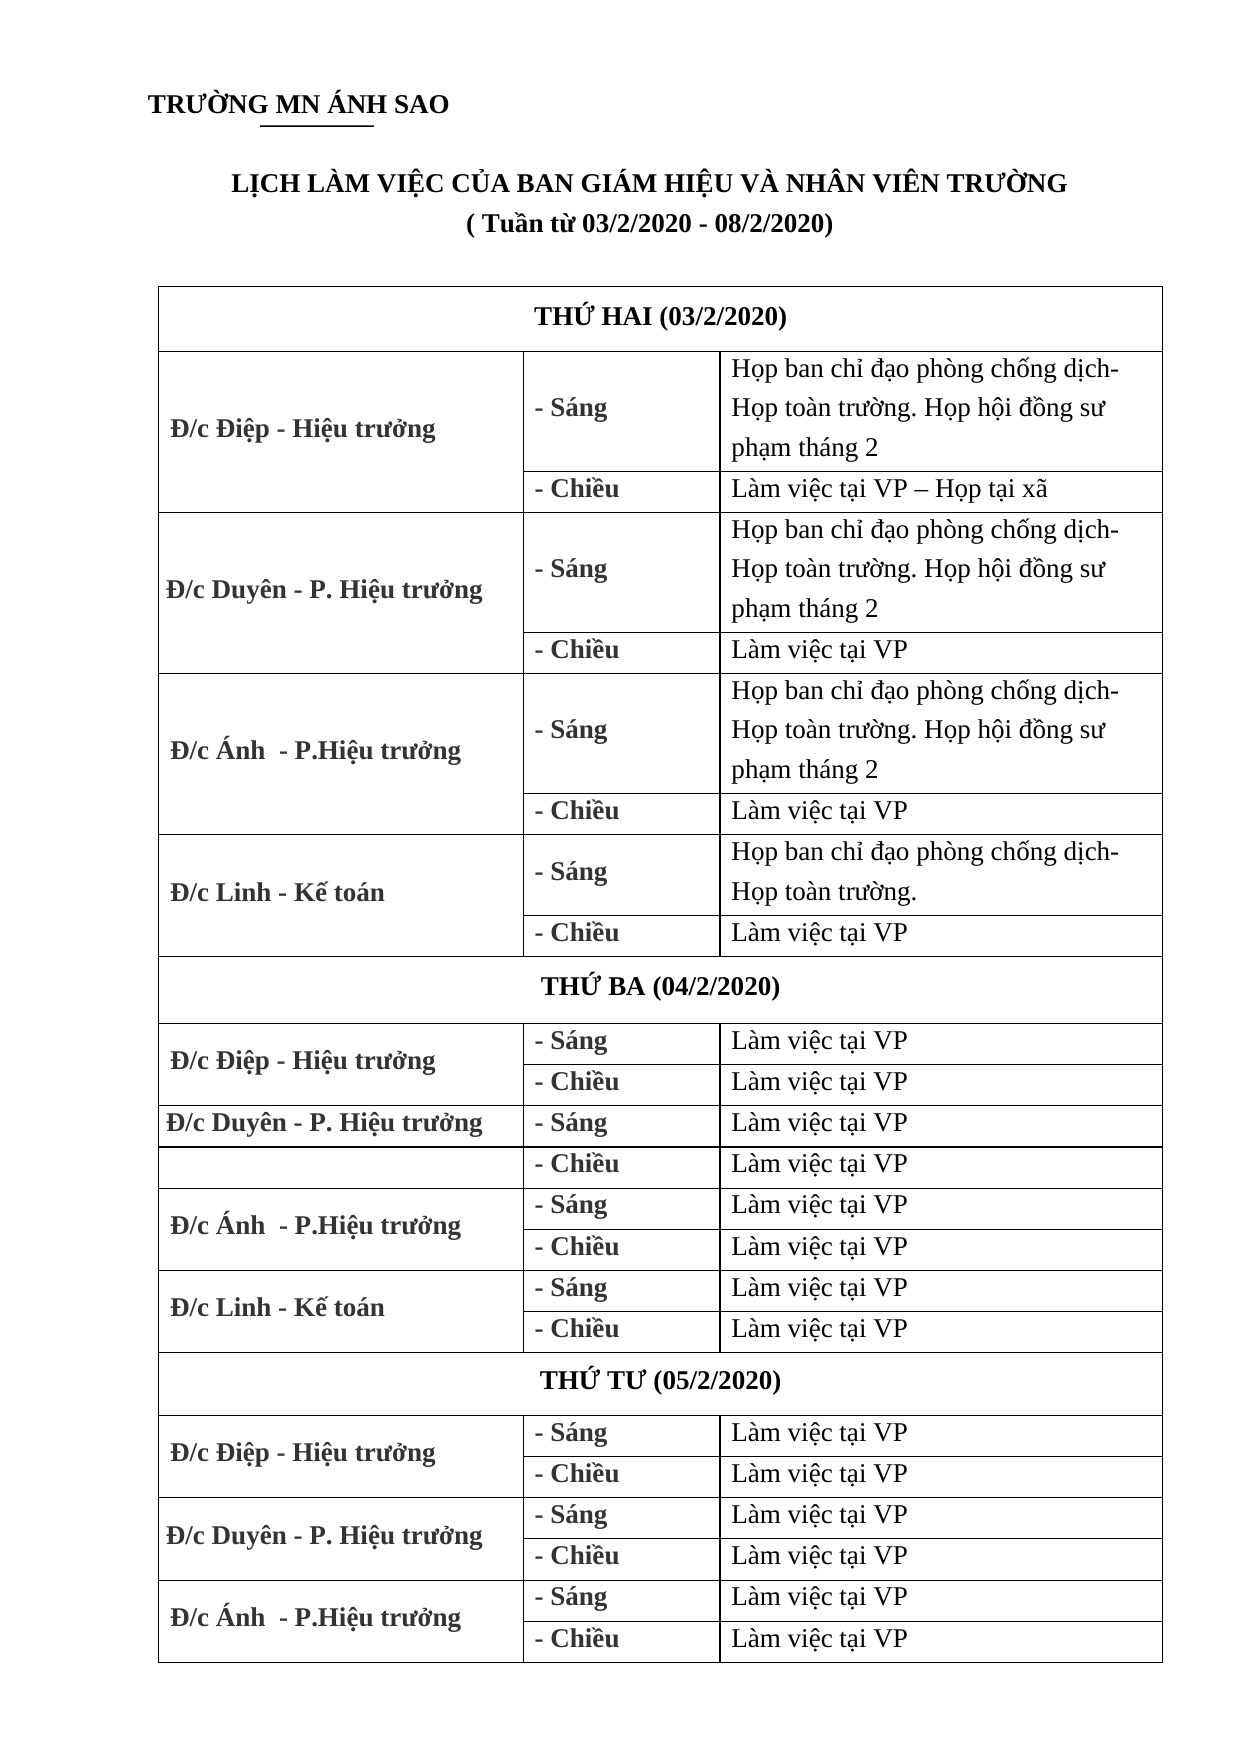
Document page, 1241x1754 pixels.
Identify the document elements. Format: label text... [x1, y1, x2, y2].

text LỊCH LÀM VIỆC CỦA BAN GIÁM HIỆU VÀ NHÂN VIÊN TRƯỜNG [148, 168, 1152, 199]
table_cell - Sáng [524, 1581, 719, 1621]
table_cell - Chiều [524, 1230, 719, 1270]
table_cell [159, 1148, 523, 1187]
table_cell THỨ TƯ (05/2/2020) [159, 1353, 1162, 1415]
table_cell - Sáng [524, 352, 719, 471]
table_cell Làm việc tại VP [721, 1189, 1162, 1229]
text TRƯỜNG MN ÁNH SAO [148, 89, 1152, 120]
table_cell Đ/c Duyên - P. Hiệu trưởng [159, 513, 523, 673]
table_cell Đ/c Điệp - Hiệu trưởng [159, 352, 523, 512]
table_cell Đ/c Ánh - P.Hiệu trưởng [159, 674, 523, 834]
table_cell Làm việc tại VP [721, 1581, 1162, 1621]
table_cell Làm việc tại VP [721, 1230, 1162, 1270]
table_cell - Sáng [524, 1498, 719, 1538]
table_cell Họp ban chỉ đạo phòng chống dịch- Họp toàn trường. Họp hội đồng sư phạm tháng 2 [721, 513, 1162, 632]
table_cell - Chiều [524, 472, 719, 512]
table_cell Làm việc tại VP [721, 1622, 1162, 1662]
table_cell Làm việc tại VP [721, 1498, 1162, 1538]
table_cell THỨ BA (04/2/2020) [159, 957, 1162, 1023]
table_cell Làm việc tại VP [721, 1106, 1162, 1146]
table_cell - Chiều [524, 916, 719, 956]
table_cell Đ/c Ánh - P.Hiệu trưởng [159, 1189, 523, 1270]
table_cell Làm việc tại VP [721, 633, 1162, 673]
table_cell Làm việc tại VP [721, 916, 1162, 956]
table_cell Làm việc tại VP [721, 1539, 1162, 1579]
table_cell Làm việc tại VP [721, 1312, 1162, 1352]
table_cell Họp ban chỉ đạo phòng chống dịch- Họp toàn trường. Họp hội đồng sư phạm tháng 2 [721, 352, 1162, 471]
table_cell Đ/c Điệp - Hiệu trưởng [159, 1416, 523, 1497]
table_cell Đ/c Điệp - Hiệu trưởng [159, 1024, 523, 1105]
table_cell - Chiều [524, 1065, 719, 1105]
table_cell Đ/c Ánh - P.Hiệu trưởng [159, 1581, 523, 1662]
table_cell - Chiều [524, 1622, 719, 1662]
table_cell Làm việc tại VP [721, 1271, 1162, 1311]
table_cell - Chiều [524, 1312, 719, 1352]
table_cell Làm việc tại VP [721, 1148, 1162, 1187]
table_cell Họp ban chỉ đạo phòng chống dịch- Họp toàn trường. Họp hội đồng sư phạm tháng 2 [721, 674, 1162, 793]
table_cell - Sáng [524, 1271, 719, 1311]
table_cell - Chiều [524, 1457, 719, 1497]
table_cell Đ/c Linh - Kế toán [159, 835, 523, 956]
table_cell Làm việc tại VP [721, 1457, 1162, 1497]
table_header THỨ HAI (03/2/2020) [159, 287, 1162, 351]
table_cell - Chiều [524, 794, 719, 834]
text ( Tuần từ 03/2/2020 - 08/2/2020) [148, 207, 1152, 238]
table_cell - Sáng [524, 1024, 719, 1064]
table_cell - Chiều [524, 1148, 719, 1187]
table_cell - Sáng [524, 1106, 719, 1146]
table_cell Làm việc tại VP – Họp tại xã [721, 472, 1162, 512]
table_cell Họp ban chỉ đạo phòng chống dịch- Họp toàn trường. [721, 835, 1162, 915]
table_cell - Chiều [524, 633, 719, 673]
table_cell Đ/c Linh - Kế toán [159, 1271, 523, 1352]
table_cell - Sáng [524, 674, 719, 793]
table_cell - Sáng [524, 1189, 719, 1229]
table_cell Đ/c Duyên - P. Hiệu trưởng [159, 1106, 523, 1146]
table_cell - Sáng [524, 835, 719, 915]
table_cell - Chiều [524, 1539, 719, 1579]
table_cell - Sáng [524, 1416, 719, 1456]
table_cell Làm việc tại VP [721, 1065, 1162, 1105]
table_cell Làm việc tại VP [721, 1024, 1162, 1064]
table_cell Làm việc tại VP [721, 794, 1162, 834]
table_cell Làm việc tại VP [721, 1416, 1162, 1456]
table_cell - Sáng [524, 513, 719, 632]
table_cell Đ/c Duyên - P. Hiệu trưởng [159, 1498, 523, 1579]
